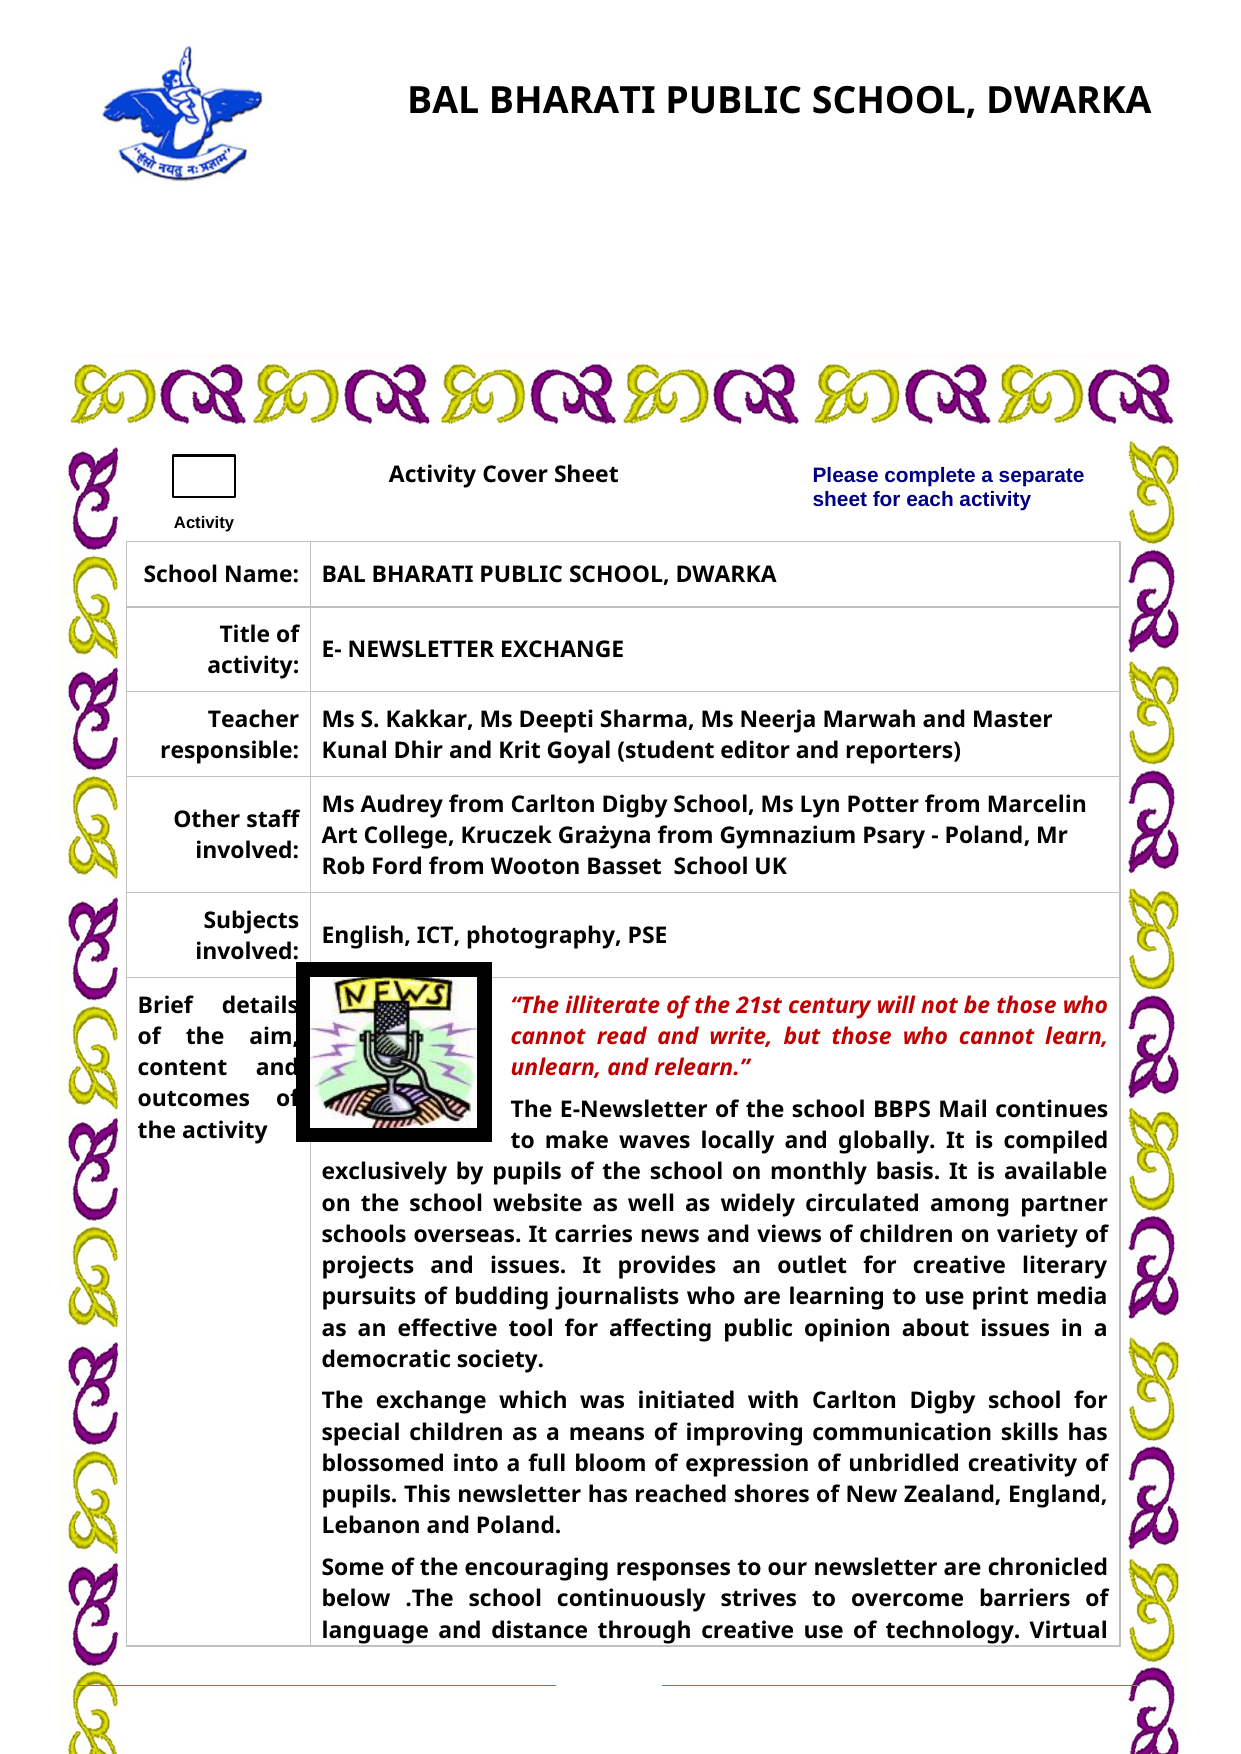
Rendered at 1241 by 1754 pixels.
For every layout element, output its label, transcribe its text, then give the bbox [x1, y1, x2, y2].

table_header School Name: [127, 542, 310, 606]
text Activity Cover Sheet [314, 457, 1152, 489]
table_header BAL BHARATI PUBLIC SCHOOL, DWARKA [311, 542, 1119, 606]
picture [92, 38, 271, 191]
table_cell Subjects involved: [127, 893, 310, 977]
table_cell E- NEWSLETTER EXCHANGE [311, 608, 1119, 691]
table_cell Brief details of the aim, content and outcomes of the activity [127, 978, 310, 1645]
table_cell Title of activity: [127, 608, 310, 691]
table_cell Ms S. Kakkar, Ms Deepti Sharma, Ms Neerja Marwah and Master Kunal Dhir and Krit Goyal (student editor and reporters) [311, 692, 1119, 776]
table_cell Ms Audrey from Carlton Digby School, Ms Lyn Potter from Marcelin Art College, Kruczek Grażyna from Gymnazium Psary - Poland, Mr Rob Ford from Wooton Basset School UK [311, 777, 1119, 892]
table_cell English, ICT, photography, PSE [311, 893, 1119, 977]
table_cell Other staff involved: [127, 777, 310, 892]
table_cell Teacher responsible: [127, 692, 310, 776]
picture [55, 352, 1189, 1754]
